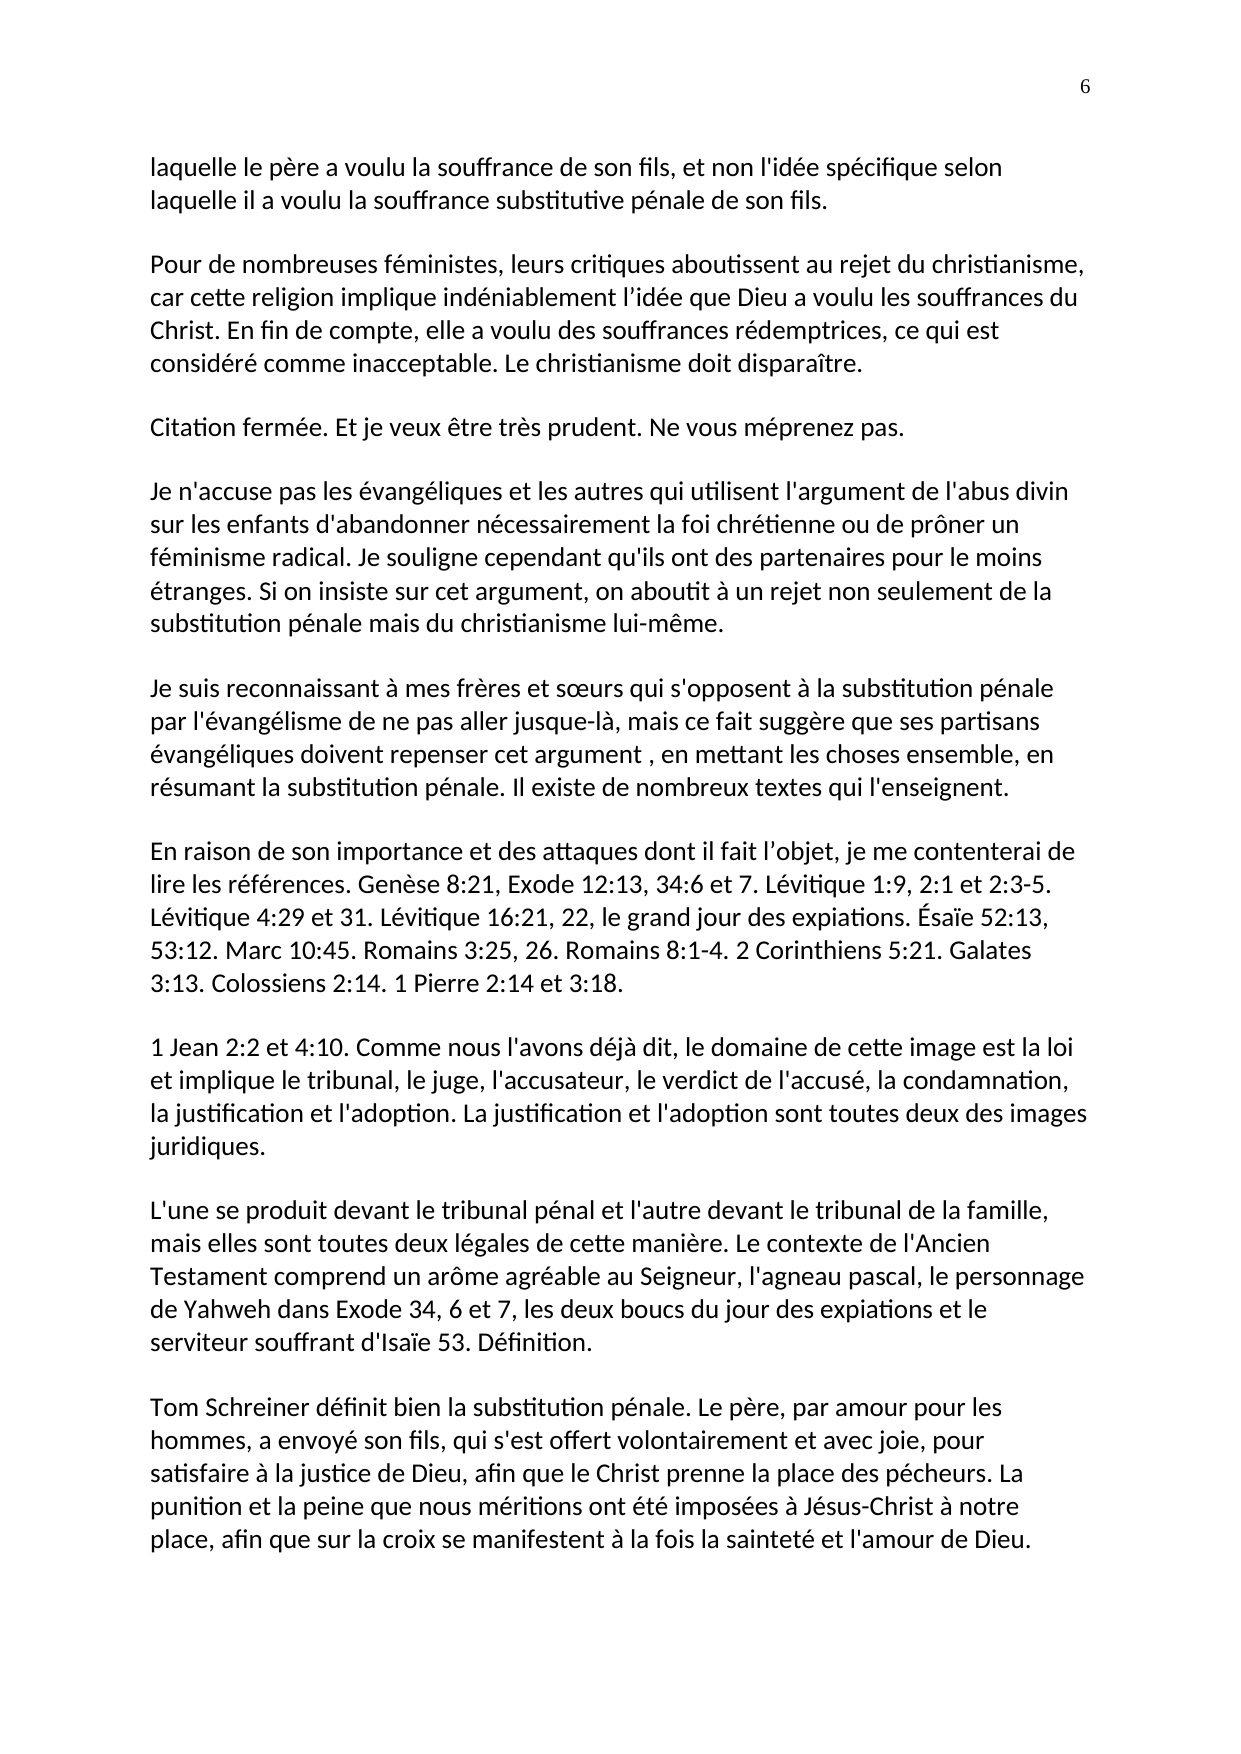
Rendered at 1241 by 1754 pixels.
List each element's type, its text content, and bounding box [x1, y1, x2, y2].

text L'une se produit devant le tribunal pénal et l'autre devant le tribunal de la famille, mais elles sont toutes deux légales de cette manière. Le contexte de l'Ancien Testament comprend un arôme agréable au Seigneur, l'agneau pascal, le personnage de Yahweh dans Exode 34, 6 et 7, les deux boucs du jour des expiations et le serviteur souffrant d'Isaïe 53. Définition. [150, 1193, 1090, 1359]
text Pour de nombreuses féministes, leurs critiques aboutissent au rejet du christianisme, car cette religion implique indéniablement l’idée que Dieu a voulu les souffrances du Christ. En fin de compte, elle a voulu des souffrances rédemptrices, ce qui est considéré comme inacceptable. Le christianisme doit disparaître. [150, 247, 1090, 379]
text Citation fermée. Et je veux être très prudent. Ne vous méprenez pas. [150, 410, 1090, 443]
text En raison de son importance et des attaques dont il fait l’objet, je me contenterai de lire les références. Genèse 8:21, Exode 12:13, 34:6 et 7. Lévitique 1:9, 2:1 et 2:3-5. Lévitique 4:29 et 31. Lévitique 16:21, 22, le grand jour des expiations. Ésaïe 52:13, 53:12. Marc 10:45. Romains 3:25, 26. Romains 8:1-4. 2 Corinthiens 5:21. Galates 3:13. Colossiens 2:14. 1 Pierre 2:14 et 3:18. [150, 834, 1090, 999]
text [150, 150, 1090, 216]
text Je suis reconnaissant à mes frères et sœurs qui s'opposent à la substitution pénale par l'évangélisme de ne pas aller jusque-là, mais ce fait suggère que ses partisans évangéliques doivent repenser cet argument , en mettant les choses ensemble, en résumant la substitution pénale. Il existe de nombreux textes qui l'enseignent. [150, 671, 1090, 803]
text Je n'accuse pas les évangéliques et les autres qui utilisent l'argument de l'abus divin sur les enfants d'abandonner nécessairement la foi chrétienne ou de prôner un féminisme radical. Je souligne cependant qu'ils ont des partenaires pour le moins étranges. Si on insiste sur cet argument, on aboutit à un rejet non seulement de la substitution pénale mais du christianisme lui-même. [150, 474, 1090, 640]
text Tom Schreiner définit bien la substitution pénale. Le père, par amour pour les hommes, a envoyé son fils, qui s'est offert volontairement et avec joie, pour satisfaire à la justice de Dieu, afin que le Christ prenne la place des pécheurs. La punition et la peine que nous méritions ont été imposées à Jésus-Christ à notre place, afin que sur la croix se manifestent à la fois la sainteté et l'amour de Dieu. [150, 1390, 1090, 1555]
text 1 Jean 2:2 et 4:10. Comme nous l'avons déjà dit, le domaine de cette image est la loi et implique le tribunal, le juge, l'accusateur, le verdict de l'accusé, la condamnation, la justification et l'adoption. La justification et l'adoption sont toutes deux des images juridiques. [150, 1030, 1090, 1162]
